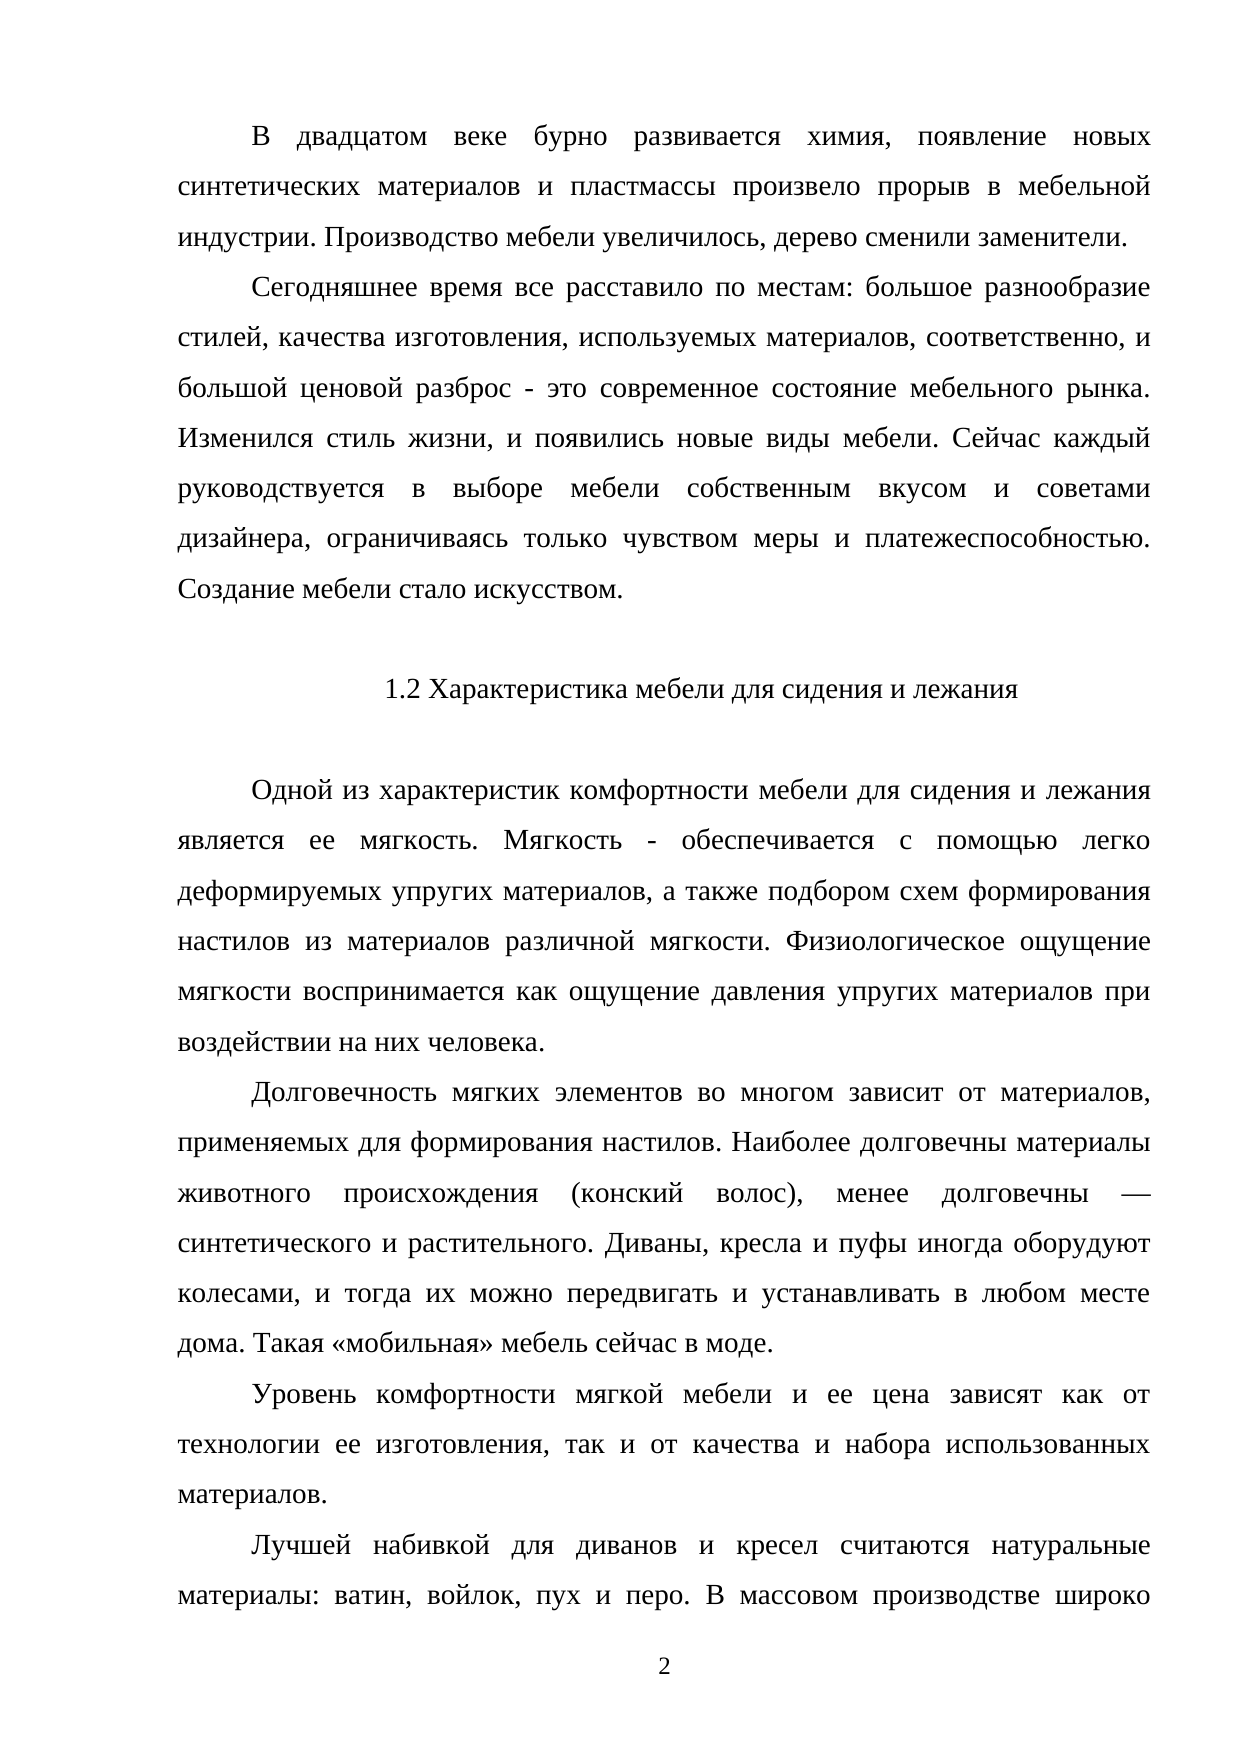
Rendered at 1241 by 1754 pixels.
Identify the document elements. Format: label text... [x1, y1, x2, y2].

text Сегодняшнее время все расставило по местам: большое разнообразие стилей, качества изготовления, используемых материалов, соответственно, и большой ценовой разброс - это современное состояние мебельного рынка. Изменился стиль жизни, и появились новые виды мебели. Сейчас каждый руководствуется в выборе мебели собственным вкусом и советами дизайнера, ограничиваясь только чувством меры и платежеспособностью. Создание мебели стало искусством. [177, 269, 1152, 604]
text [177, 1527, 1152, 1611]
text Долговечность мягких элементов во многом зависит от материалов, применяемых для формирования настилов. Наиболее долговечны материалы животного происхождения (конский волос), менее долговечны — синтетического и растительного. Диваны, кресла и пуфы иногда оборудуют колесами, и тогда их можно передвигать и устанавливать в любом месте дома. Такая «мобильная» мебель сейчас в моде. [177, 1074, 1152, 1359]
text 1.2 Характеристика мебели для сидения и лежания [177, 672, 1152, 705]
text В двадцатом веке бурно развивается химия, появление новых синтетических материалов и пластмассы произвело прорыв в мебельной индустрии. Производство мебели увеличилось, дерево сменили заменители. [177, 118, 1152, 252]
text Уровень комфортности мягкой мебели и ее цена зависят как от технологии ее изготовления, так и от качества и набора использованных материалов. [177, 1376, 1152, 1510]
text Одной из характеристик комфортности мебели для сидения и лежания является ее мягкость. Мягкость - обеспечивается с помощью легко деформируемых упругих материалов, а также подбором схем формирования настилов из материалов различной мягкости. Физиологическое ощущение мягкости воспринимается как ощущение давления упругих материалов при воздействии на них человека. [177, 772, 1152, 1057]
